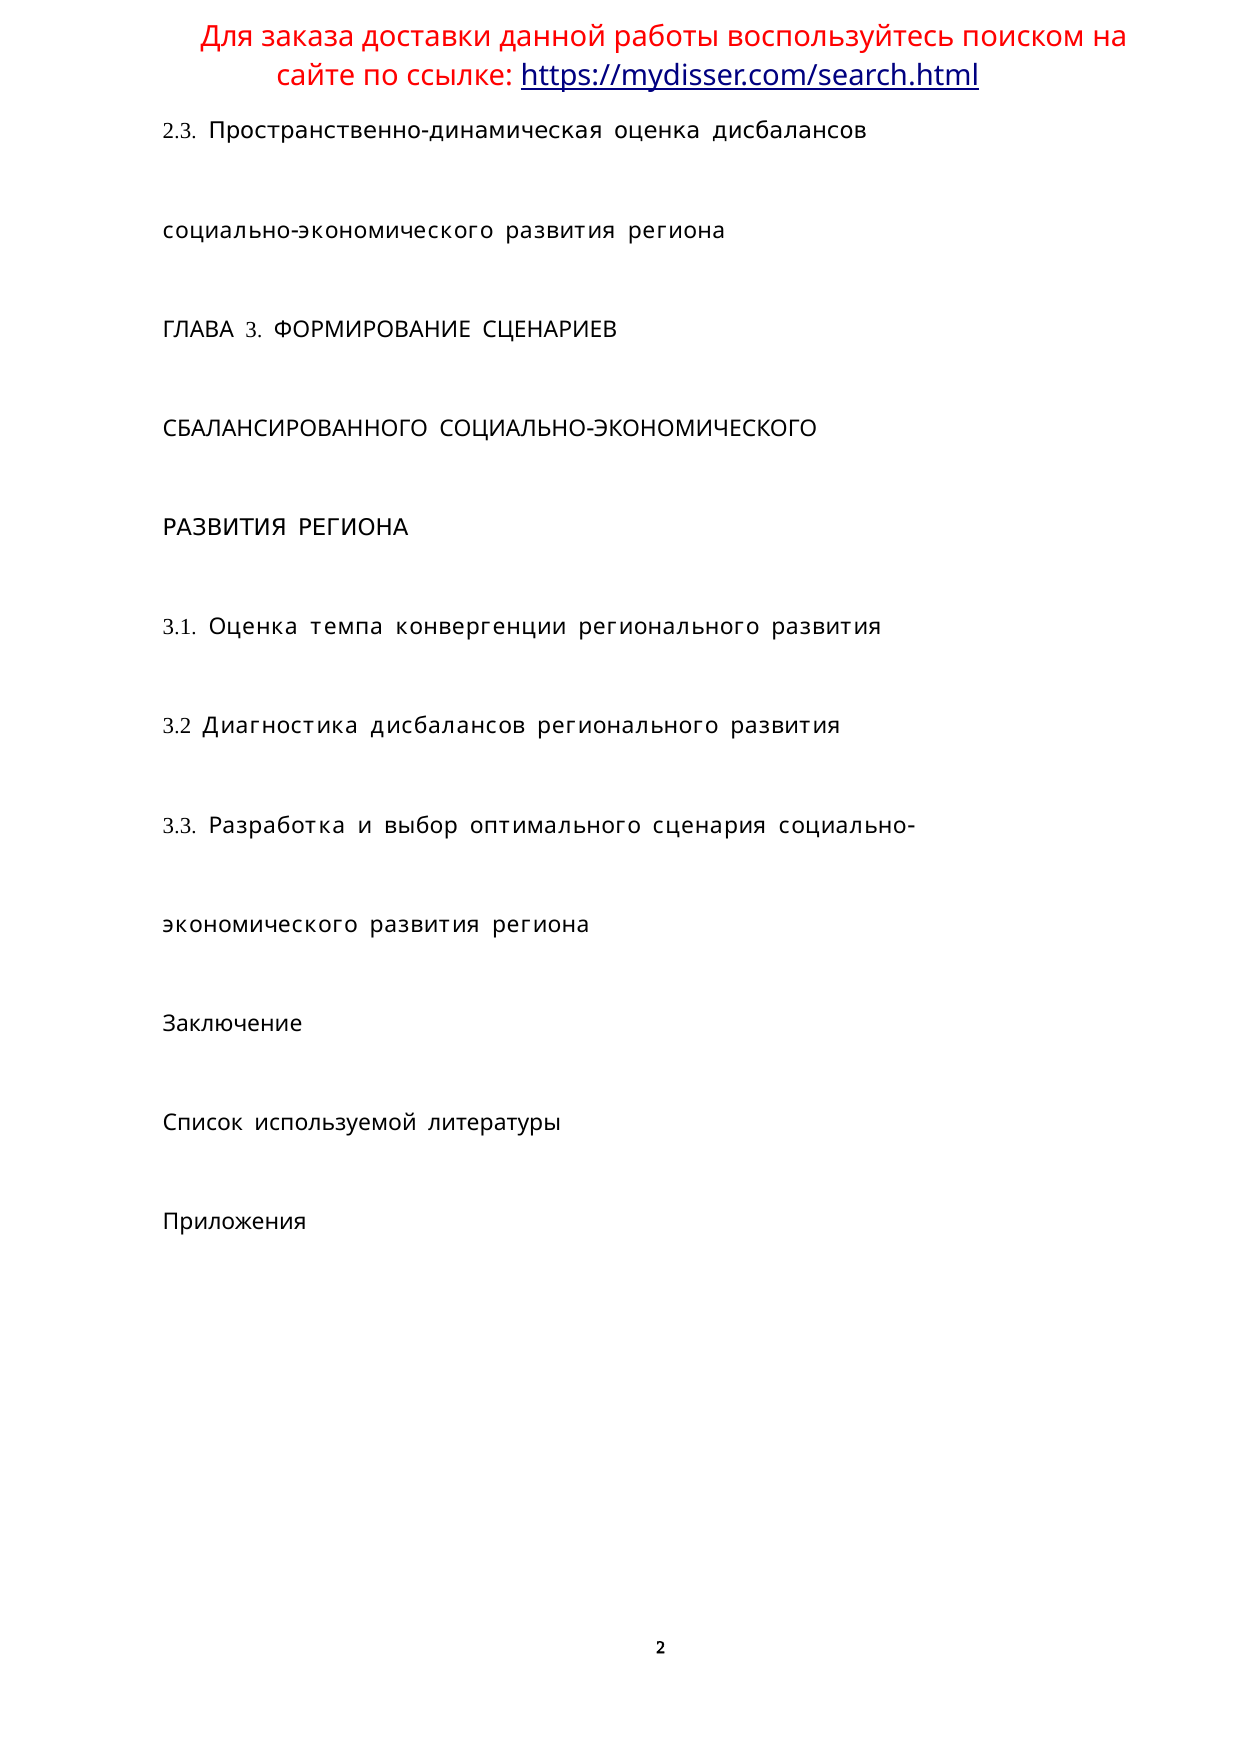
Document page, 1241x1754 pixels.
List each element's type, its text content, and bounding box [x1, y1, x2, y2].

text Список используемой литературы [103, 1107, 1152, 1135]
text ГЛАВА 3. ФОРМИРОВАНИЕ СЦЕНАРИЕВ [103, 313, 1152, 342]
text 3.3. Разработка и выбор оптимального сценария социально- [103, 809, 1152, 838]
text экономического развития региона [103, 908, 1152, 937]
text РАЗВИТИЯ РЕГИОНА [103, 512, 1152, 540]
text Заключение [103, 1007, 1152, 1036]
text Приложения [103, 1206, 1152, 1234]
text СБАЛАНСИРОВАННОГО СОЦИАЛЬНО-ЭКОНОМИЧЕСКОГО [103, 412, 1152, 441]
text социально-экономического развития региона [103, 214, 1152, 243]
text 3.2 Диагностика дисбалансов регионального развития [103, 710, 1152, 739]
text 3.1. Оценка темпа конвергенции регионального развития [103, 611, 1152, 639]
text 2.3. Пространственно-динамическая оценка дисбалансов [103, 115, 1152, 144]
